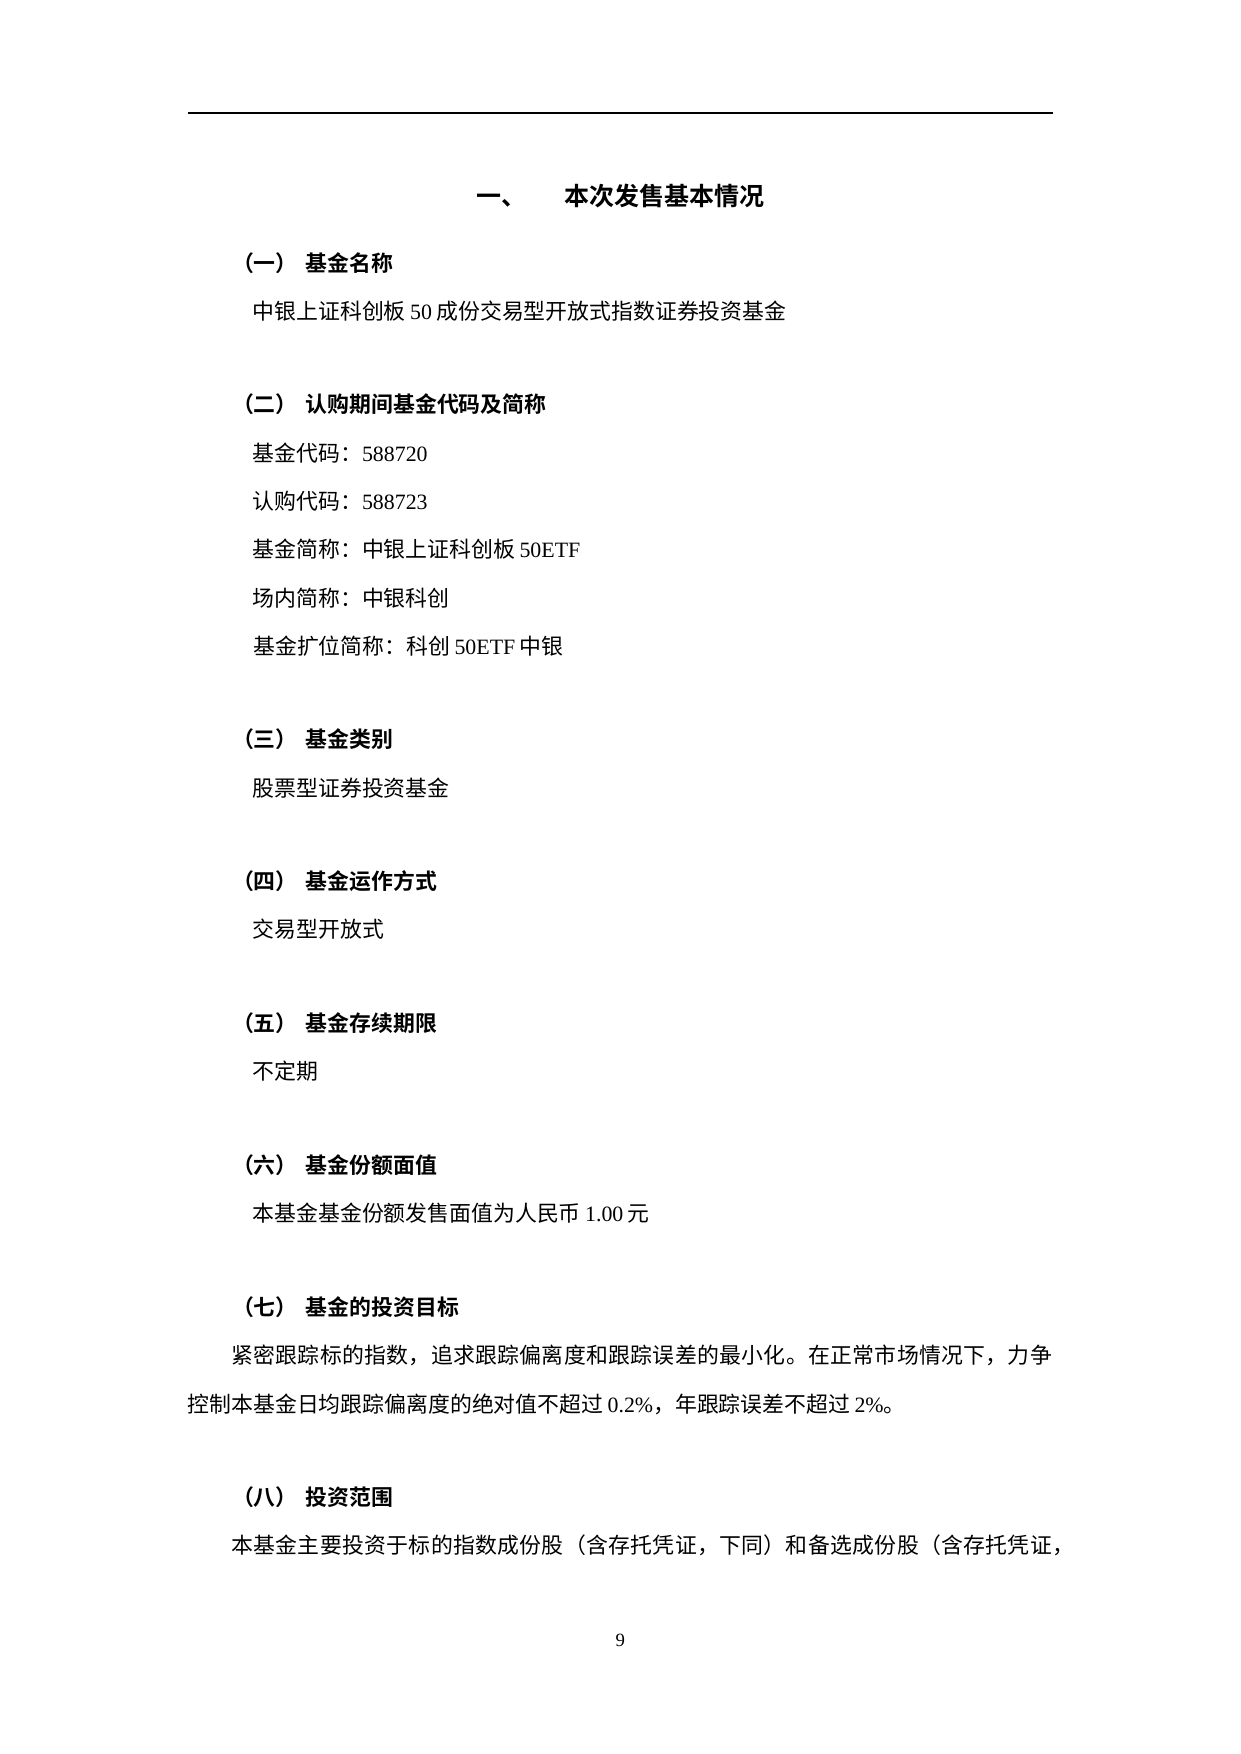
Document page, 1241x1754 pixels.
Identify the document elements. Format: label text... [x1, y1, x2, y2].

list 投资范围 [232, 1479, 1053, 1512]
text 基金扩位简称：科创50ETF中银 [187, 628, 1053, 661]
list 基金运作方式 [232, 864, 1053, 896]
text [187, 1528, 1053, 1560]
text 紧密跟踪标的指数，追求跟踪偏离度和跟踪误差的最小化。在正常市场情况下，力争控制本基金日均跟踪偏离度的绝对值不超过0.2%，年跟踪误差不超过2%。 [187, 1337, 1053, 1419]
text 本基金基金份额发售面值为人民币1.00元 [252, 1196, 1053, 1228]
list 基金的投资目标 [232, 1289, 1053, 1322]
text 基金代码：588720 [252, 435, 1053, 468]
text 交易型开放式 [252, 912, 1053, 944]
list 认购期间基金代码及简称 [232, 387, 1053, 419]
list 基金类别 [232, 722, 1053, 754]
list 基金存续期限 [232, 1006, 1053, 1038]
list 基金份额面值 [232, 1147, 1053, 1180]
list 基金名称 [232, 245, 1053, 278]
text 股票型证券投资基金 [252, 770, 1053, 803]
text 基金简称：中银上证科创板50ETF [252, 532, 1053, 564]
list 中银上证科创板50成份交易型开放式指数证券投资基金 [252, 293, 1053, 326]
text 场内简称：中银科创 [252, 580, 1053, 613]
text 认购代码：588723 [252, 483, 1053, 516]
subtitle 本次发售基本情况 [187, 162, 1053, 227]
text 不定期 [252, 1054, 1053, 1086]
